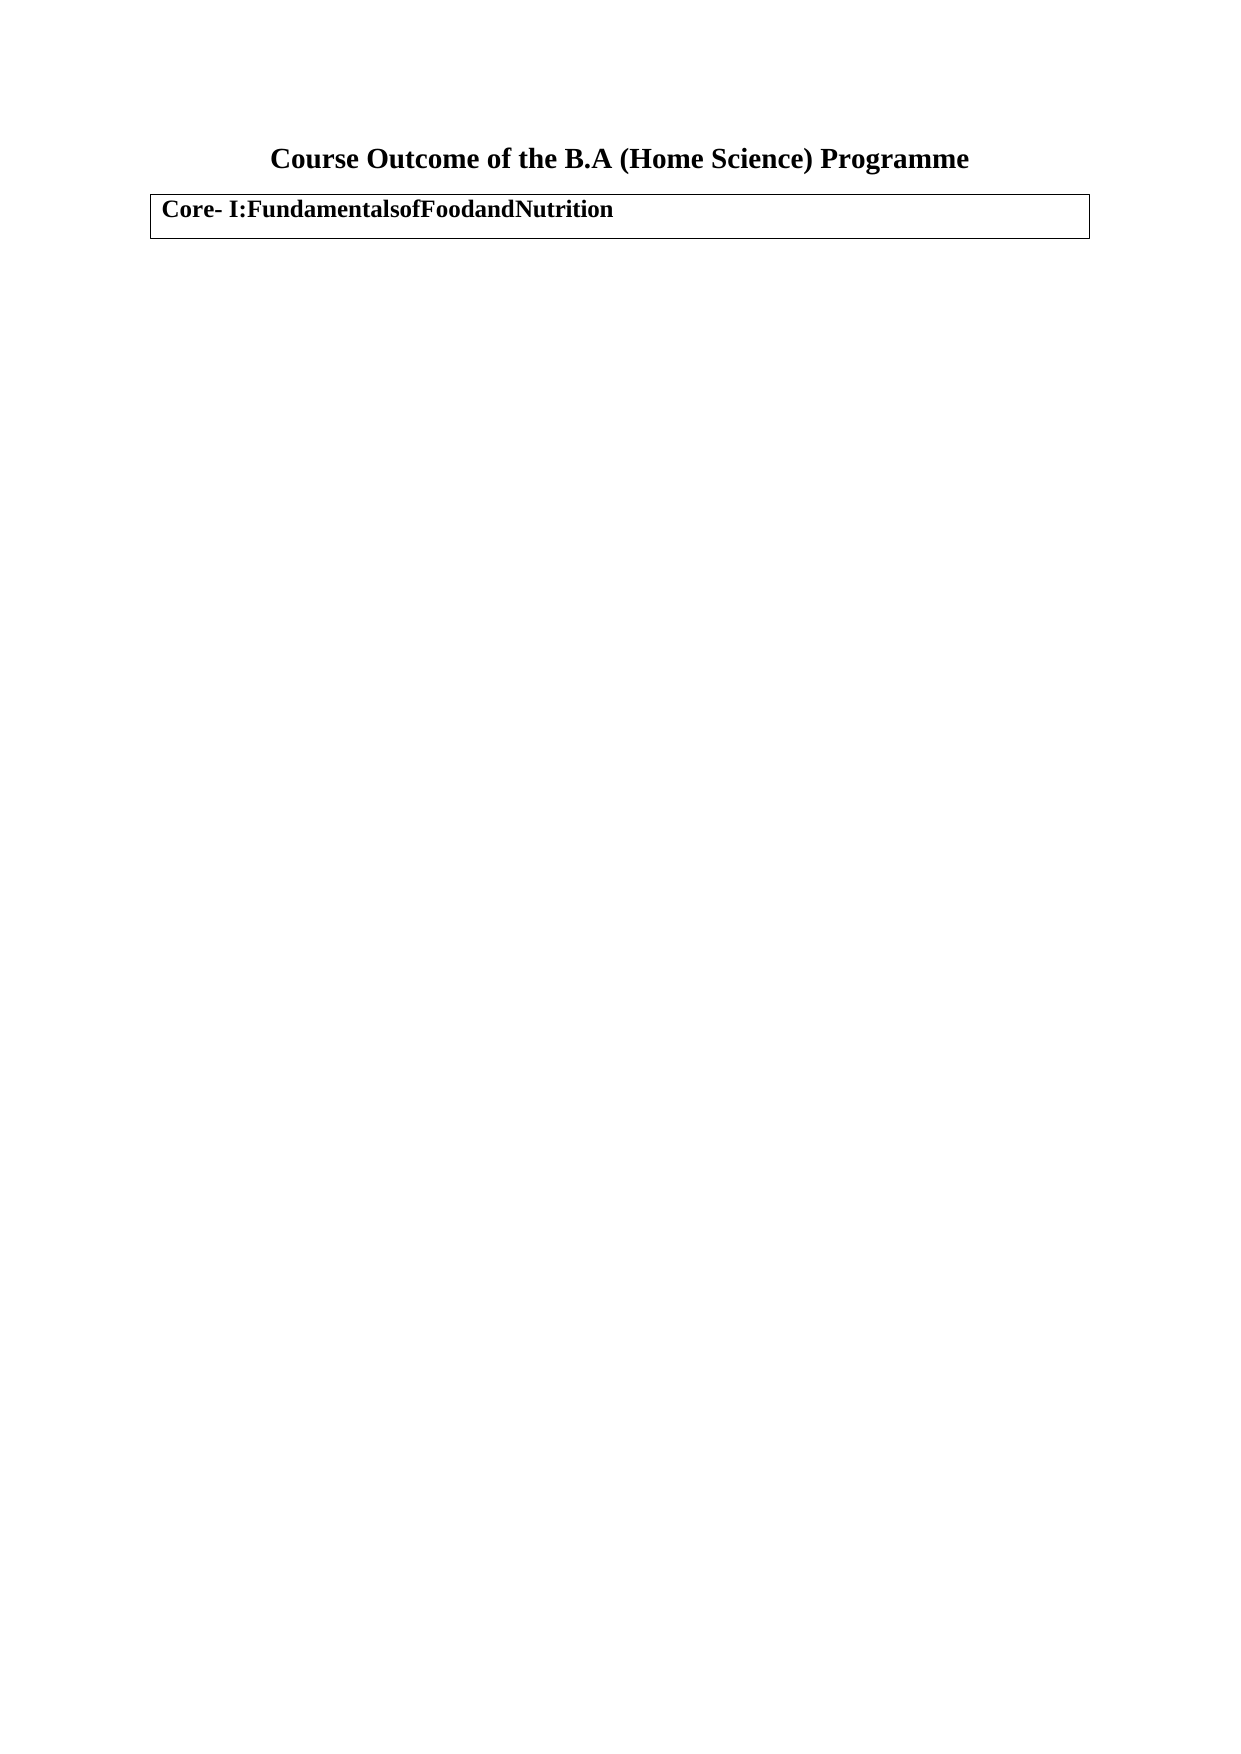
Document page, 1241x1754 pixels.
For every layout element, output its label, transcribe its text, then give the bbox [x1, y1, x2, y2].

text Course Outcome of the B.A (Home Science) Programme [148, 142, 1092, 175]
